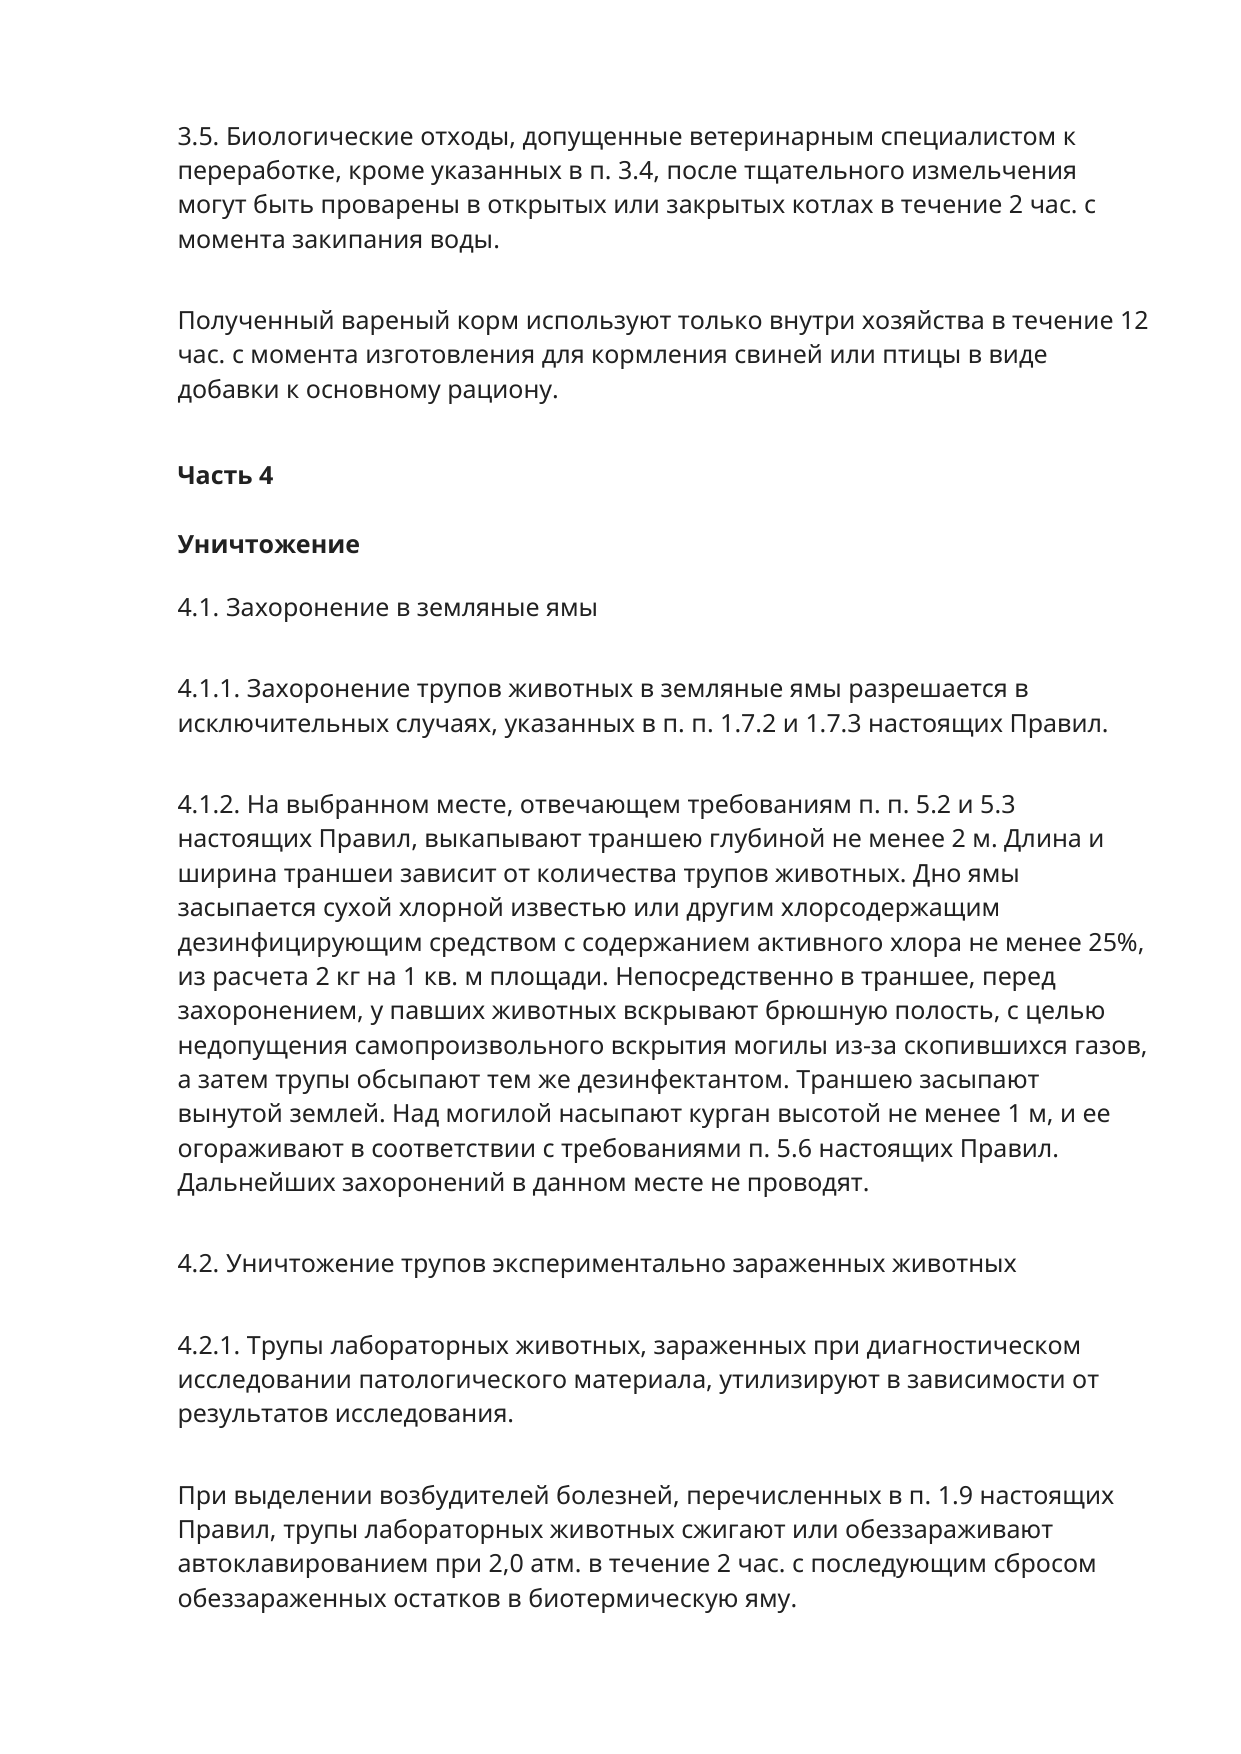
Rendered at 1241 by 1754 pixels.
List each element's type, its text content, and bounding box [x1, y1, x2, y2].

text 3.5. Биологические отходы, допущенные ветеринарным специалистом к переработке, кроме указанных в п. 3.4, после тщательного измельчения могут быть проварены в открытых или закрытых котлах в течение 2 час. с момента закипания воды. [177, 118, 1152, 256]
text 4.2.1. Трупы лабораторных животных, зараженных при диагностическом исследовании патологического материала, утилизируют в зависимости от результатов исследования. [177, 1327, 1152, 1430]
text Часть 4 [177, 452, 1152, 492]
text При выделении возбудителей болезней, перечисленных в п. 1.9 настоящих Правил, трупы лабораторных животных сжигают или обеззараживают автоклавированием при 2,0 атм. в течение 2 час. с последующим сбросом обеззараженных остатков в биотермическую яму. [177, 1477, 1152, 1614]
text 4.1.1. Захоронение трупов животных в земляные ямы разрешается в исключительных случаях, указанных в п. п. 1.7.2 и 1.7.3 настоящих Правил. [177, 671, 1152, 739]
text Полученный вареный корм используют только внутри хозяйства в течение 12 час. с момента изготовления для кормления свиней или птицы в виде добавки к основному рациону. [177, 302, 1152, 406]
text 4.1.2. На выбранном месте, отвечающем требованиям п. п. 5.2 и 5.3 настоящих Правил, выкапывают траншею глубиной не менее 2 м. Длина и ширина траншеи зависит от количества трупов животных. Дно ямы засыпается сухой хлорной известью или другим хлорсодержащим дезинфицирующим средством с содержанием активного хлора не менее 25%, из расчета 2 кг на 1 кв. м площади. Непосредственно в траншее, перед захоронением, у павших животных вскрывают брюшную полость, с целью недопущения самопроизвольного вскрытия могилы из-за скопившихся газов, а затем трупы обсыпают тем же дезинфектантом. Траншею засыпают вынутой землей. Над могилой насыпают курган высотой не менее 1 м, и ее огораживают в соответствии с требованиями п. 5.6 настоящих Правил. Дальнейших захоронений в данном месте не проводят. [177, 786, 1152, 1199]
text 4.2. Уничтожение трупов экспериментально зараженных животных [177, 1246, 1152, 1280]
text 4.1. Захоронение в земляные ямы [177, 589, 1152, 624]
text Уничтожение [177, 521, 1152, 560]
